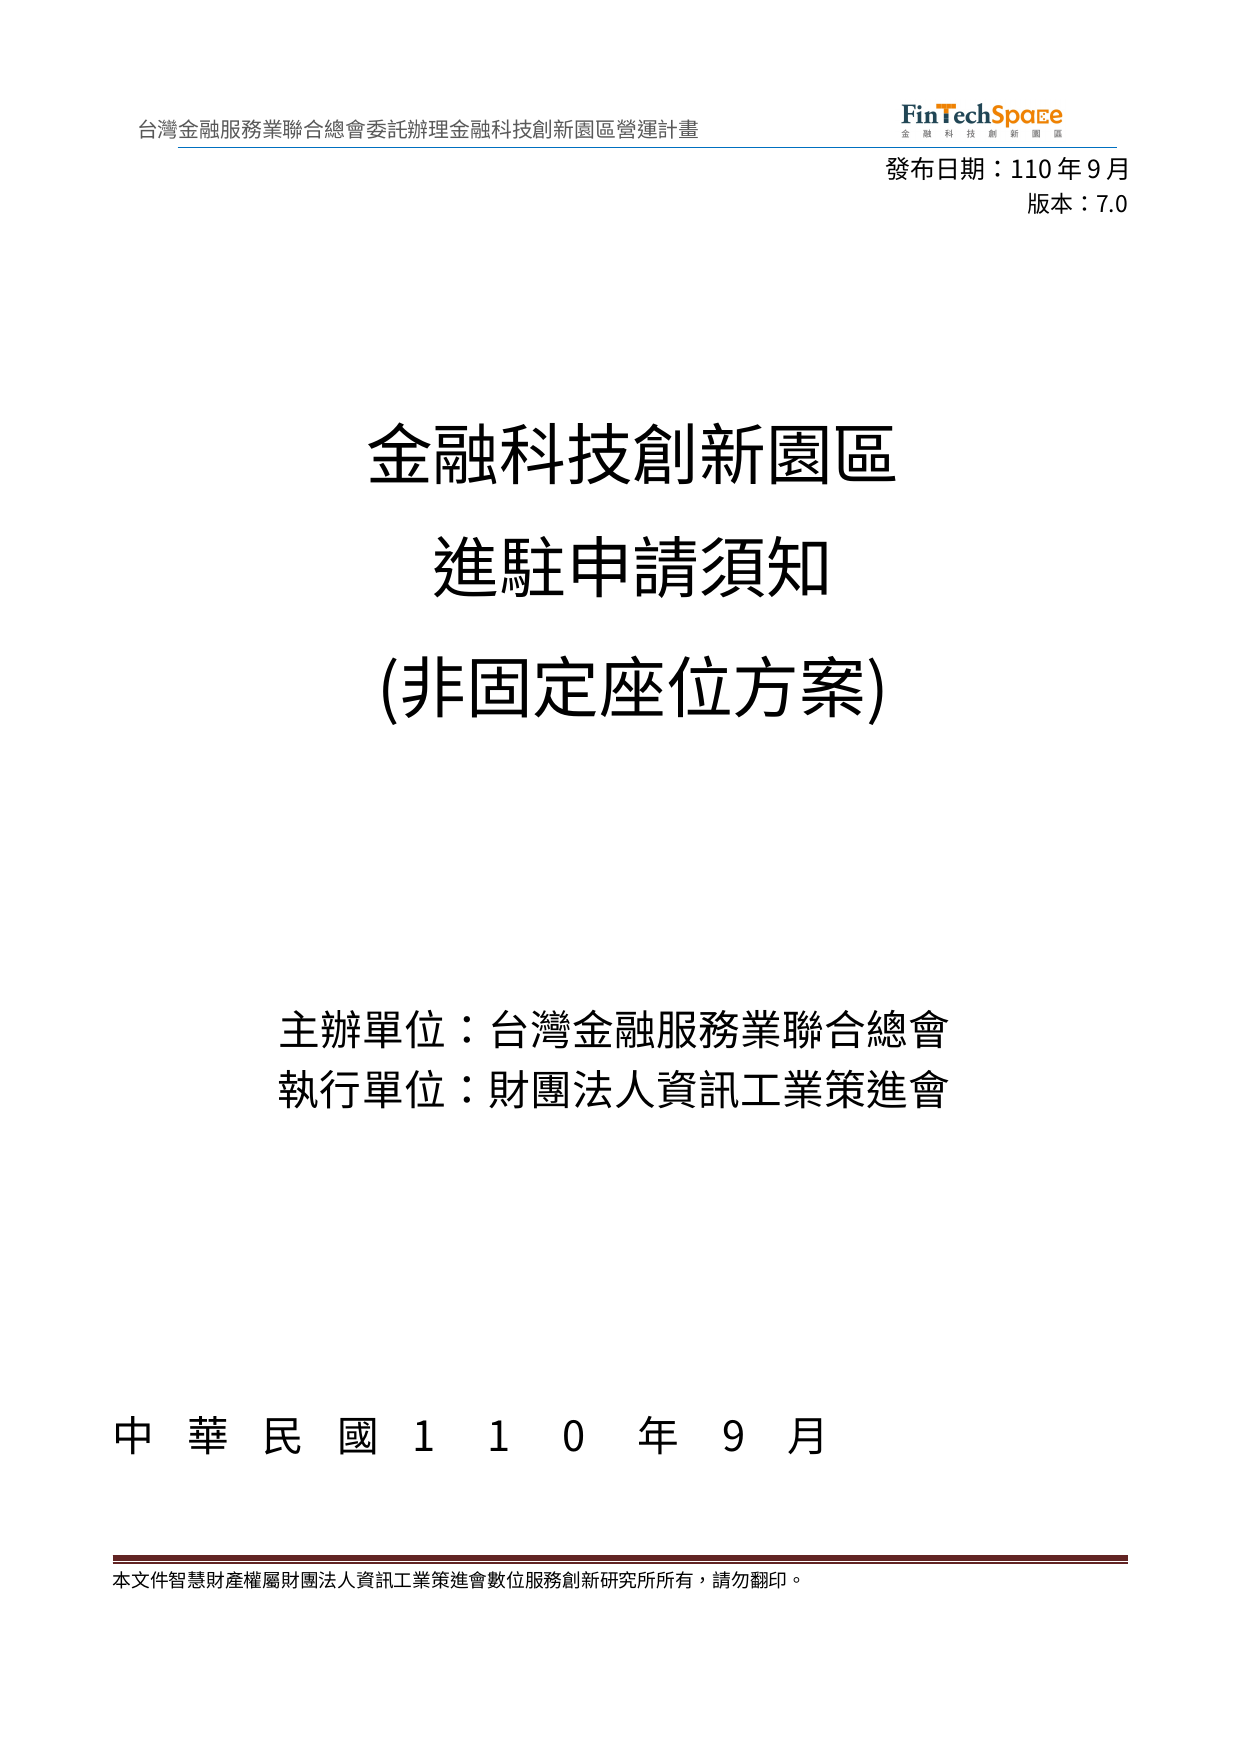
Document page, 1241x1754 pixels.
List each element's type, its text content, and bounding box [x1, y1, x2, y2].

text 版本：7.0 [112, 186, 1128, 219]
text 金融科技創新園區 [137, 411, 1128, 496]
picture [895, 99, 1066, 142]
text 進駐申請須知 [137, 496, 1128, 617]
text 執行單位：財團法人資訊工業策進會 [101, 1057, 1128, 1159]
text 中 華 民 國 1 1 0 年 9 月 [112, 1403, 1128, 1463]
text (非固定座位方案) [137, 617, 1128, 737]
text 主辦單位：台灣金融服務業聯合總會 [101, 997, 1128, 1057]
text 發布日期：110年9月 [142, 150, 1131, 186]
